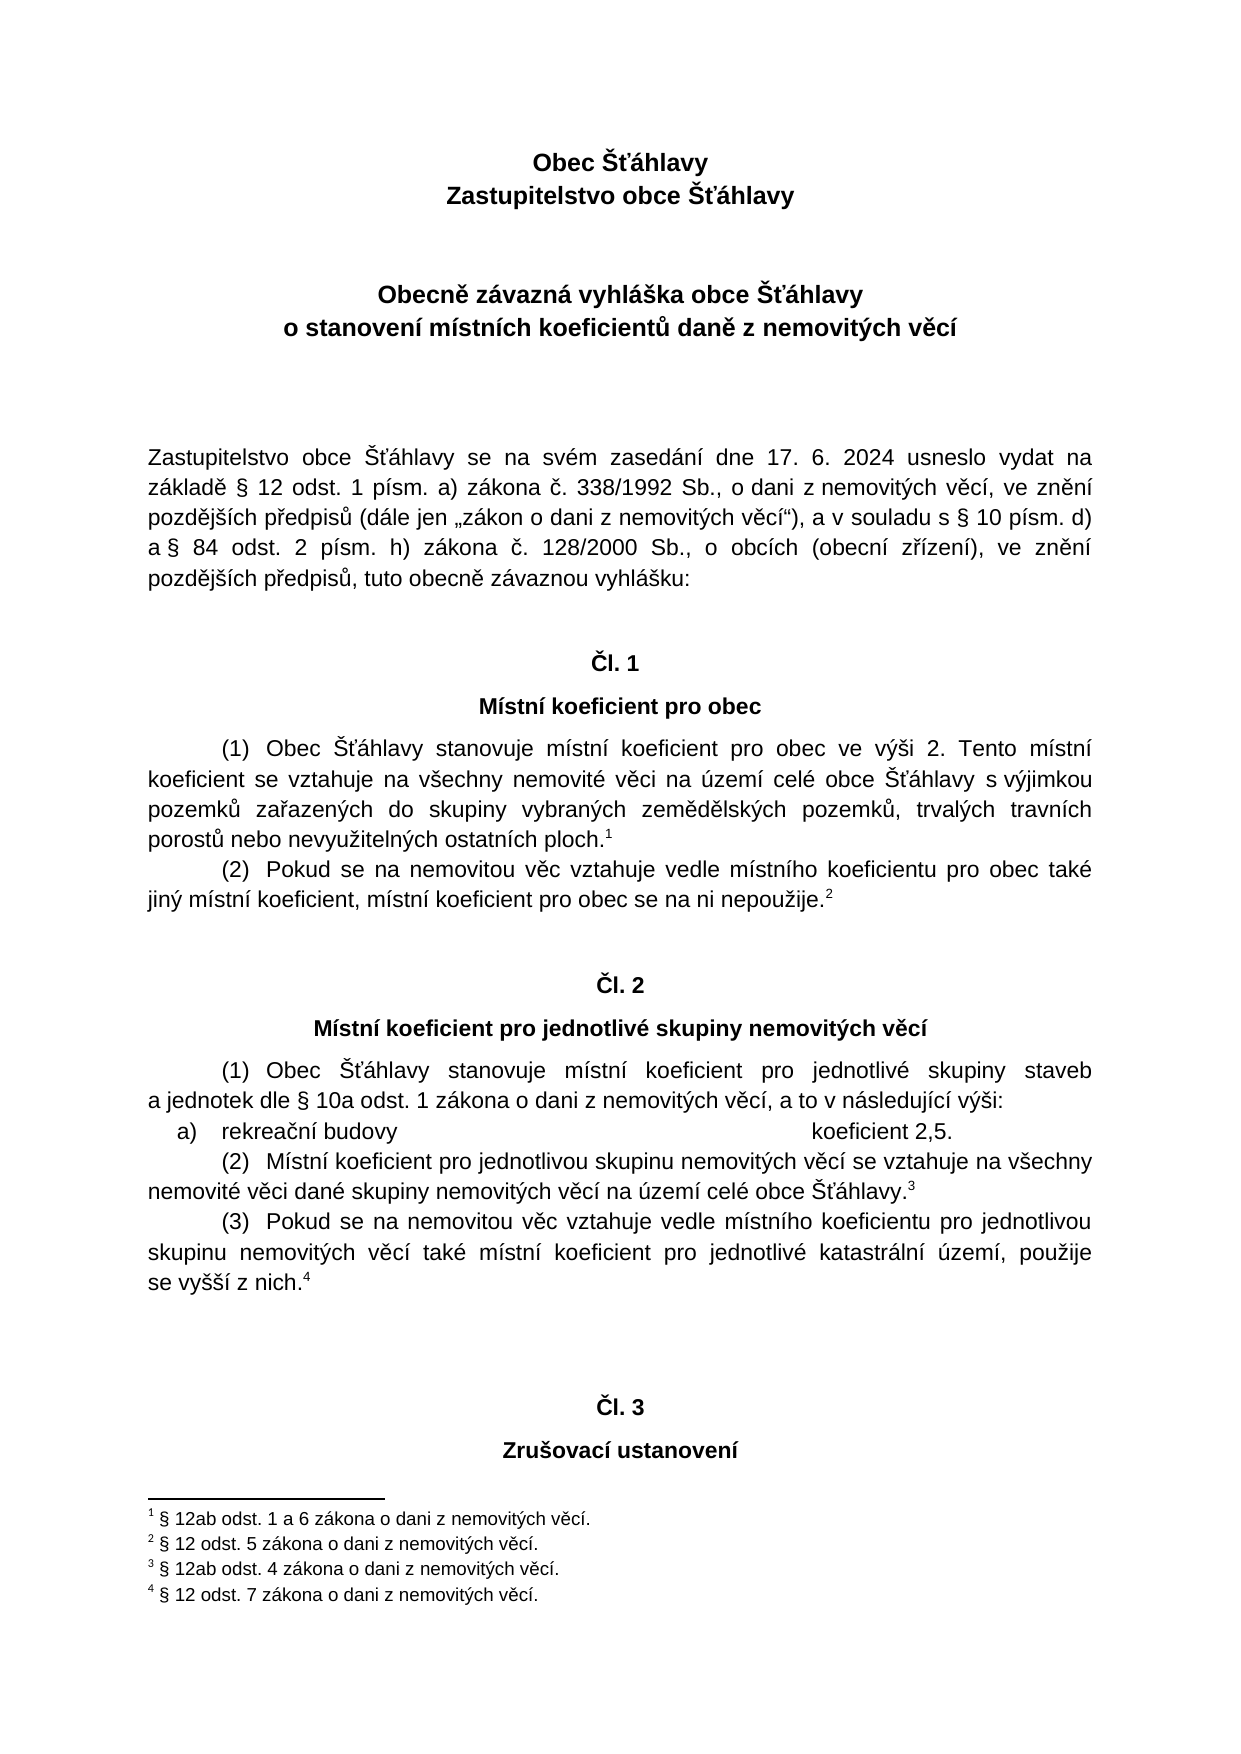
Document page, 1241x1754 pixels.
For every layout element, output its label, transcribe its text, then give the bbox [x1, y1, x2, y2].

text Zastupitelstvo obce Šťáhlavy [148, 181, 1093, 209]
list Místní koeficient pro jednotlivou skupinu nemovitých věcí se vztahuje na všechny nemovité věci dané skupiny nemovitých věcí na území celé obce Šťáhlavy. [148, 1148, 1093, 1204]
text Zastupitelstvo obce Šťáhlavy se na svém zasedání dne 17. 6. 2024 usneslo vydat na základě § 12 odst. 1 písm. a) zákona č. 338/1992 Sb., o dani z nemovitých věcí, ve znění pozdějších předpisů (dále jen „zákon o dani z nemovitých věcí“), a v souladu s § 10 písm. d) a § 84 odst. 2 písm. h) zákona č. 128/2000 Sb., o obcích (obecní zřízení), ve znění pozdějších předpisů, tuto obecně závaznou vyhlášku: [148, 444, 1093, 591]
text Čl. 3 [148, 1394, 1093, 1420]
list rekreační budovy koeficient 2,5. [177, 1118, 1093, 1144]
list Obec Šťáhlavy stanovuje místní koeficient pro jednotlivé skupiny staveb a jednotek dle § 10a odst. 1 zákona o dani z nemovitých věcí, a to v následující výši: [148, 1057, 1093, 1114]
text Zrušovací ustanovení [148, 1437, 1093, 1463]
text o stanovení místních koeficientů daně z nemovitých věcí [148, 313, 1093, 341]
text Čl. 2 [148, 972, 1093, 998]
text Místní koeficient pro obec [148, 693, 1093, 719]
list Pokud se na nemovitou věc vztahuje vedle místního koeficientu pro jednotlivou skupinu nemovitých věcí také místní koeficient pro jednotlivé katastrální území, použije se vyšší z nich. [148, 1208, 1093, 1295]
text Čl. 1 [517, 650, 1093, 676]
text Obec Šťáhlavy [148, 148, 1093, 176]
list Pokud se na nemovitou věc vztahuje vedle místního koeficientu pro obec také jiný místní koeficient, místní koeficient pro obec se na ni nepoužije. [148, 856, 1093, 913]
text Obecně závazná vyhláška obce Šťáhlavy [148, 280, 1093, 308]
text Místní koeficient pro jednotlivé skupiny nemovitých věcí [148, 1014, 1093, 1041]
list Obec Šťáhlavy stanovuje místní koeficient pro obec ve výši 2. Tento místní koeficient se vztahuje na všechny nemovité věci na území celé obce Šťáhlavy s výjimkou pozemků zařazených do skupiny vybraných zemědělských pozemků, trvalých travních porostů nebo nevyužitelných ostatních ploch. [148, 735, 1093, 852]
